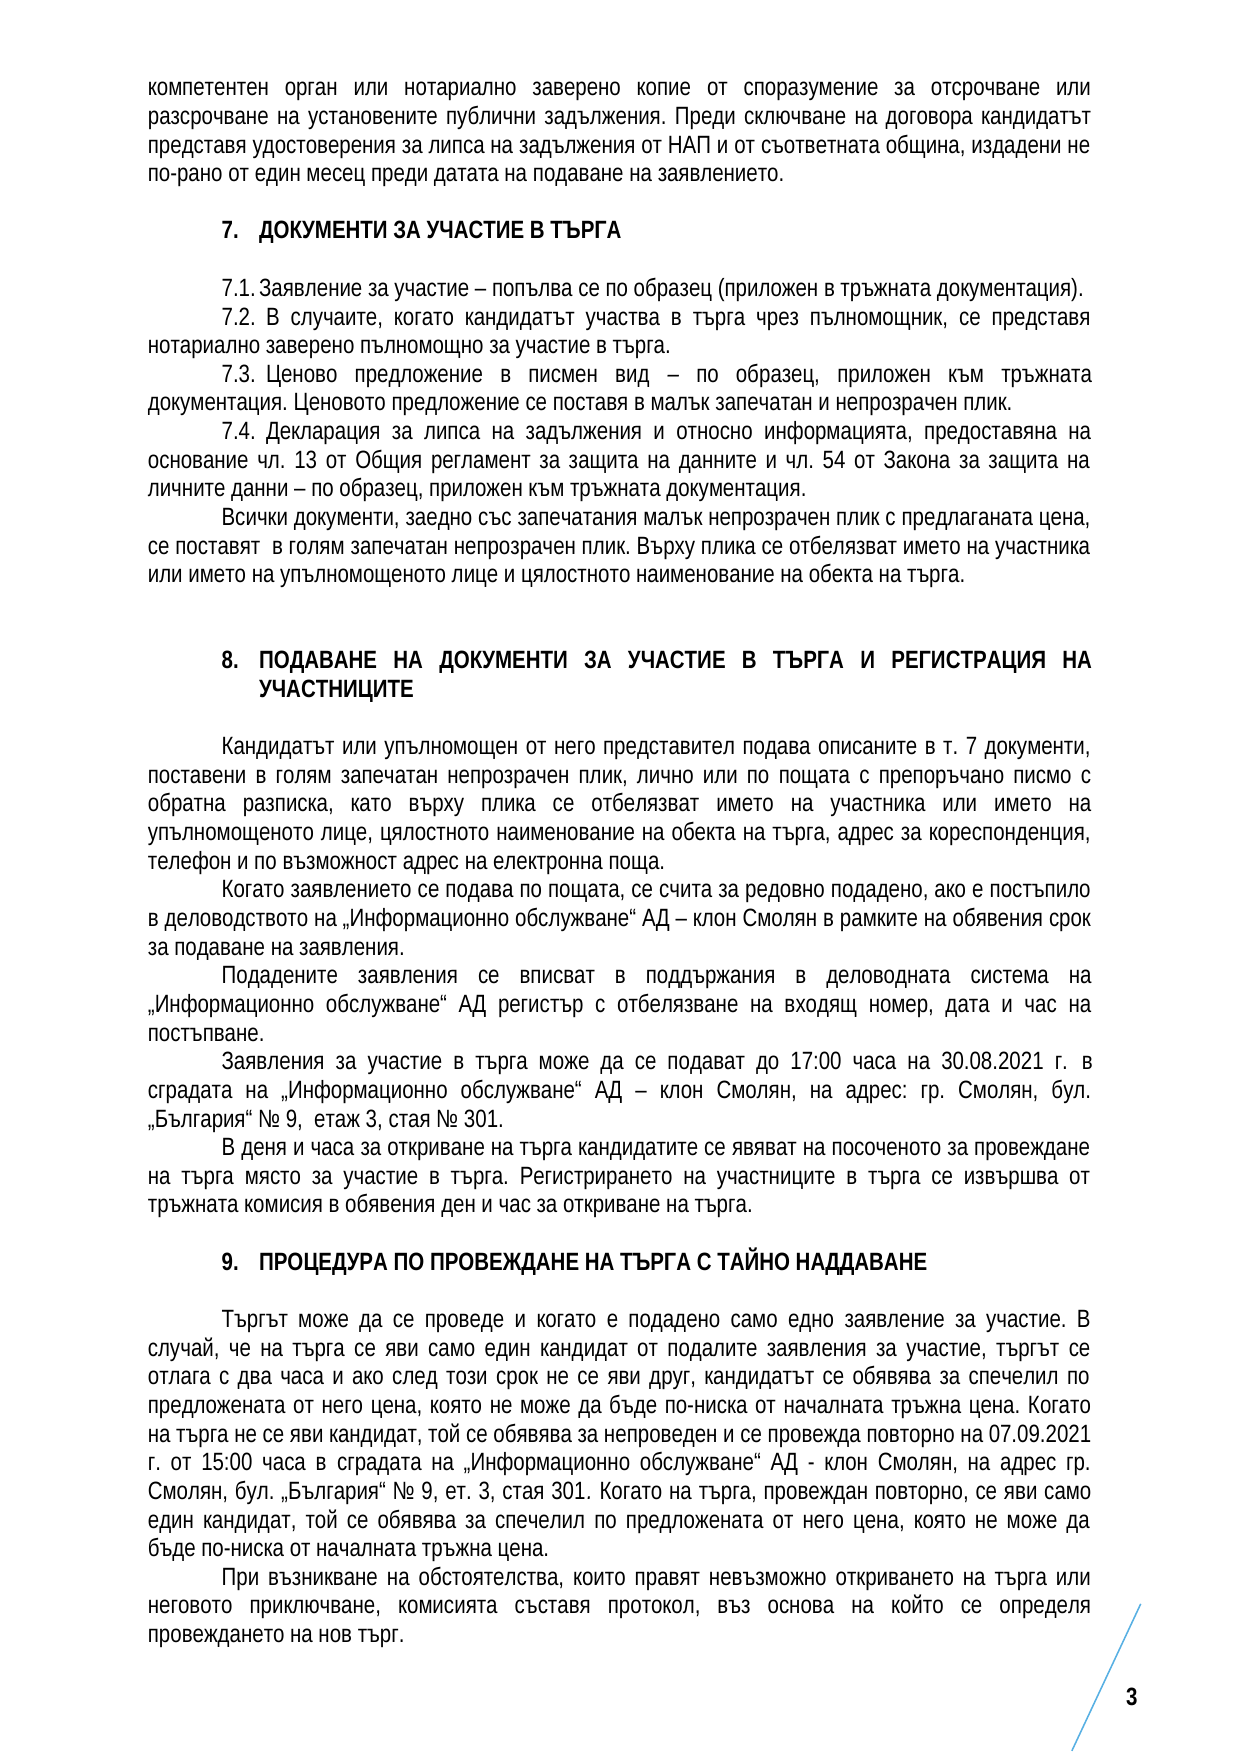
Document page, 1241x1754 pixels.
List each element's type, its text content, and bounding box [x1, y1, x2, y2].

list ПРОЦЕДУРА ПО ПРОВЕЖДАНЕ НА ТЪРГА С ТАЙНО НАДДАВАНЕ [221, 1247, 1092, 1275]
list Ценово предложение в писмен вид – по образец, приложен към тръжната документация. Ценовото предложение се поставя в малък запечатан и непрозрачен плик. [148, 359, 1092, 416]
text В деня и часа за откриване на търга кандидатите се явяват на посоченото за провеждане на търга място за участие в търга. Регистрирането на участниците в търга се извършва от тръжната комисия в обявения ден и час за откриване на търга. [148, 1132, 1092, 1218]
text Заявления за участие в търга може да се подават до 17:00 часа на 30.08.2021 г. в сградата на „Информационно обслужване“ АД – клон Смолян, на адрес: гр. Смолян, бул. „България“ № 9, етаж 3, стая № 301. [148, 1046, 1092, 1132]
text Когато заявлението се подава по пощата, се счита за редовно подадено, ако е постъпило в деловодството на „Информационно обслужване“ АД – клон Смолян в рамките на обявения срок за подаване на заявления. [148, 874, 1092, 960]
text Кандидатът или упълномощен от него представител подава описаните в т. 7 документи, поставени в голям запечатан непрозрачен плик, лично или по пощата с препоръчано писмо с обратна разписка, като върху плика се отбелязват името на участника или името на упълномощеното лице, цялостното наименование на обекта на търга, адрес за кореспонденция, телефон и по възможност адрес на електронна поща. [148, 731, 1092, 874]
list Декларация за липса на задължения и относно информацията, предоставяна на основание чл. 13 от Общия регламент за защита на данните и чл. 54 от Закона за защита на личните данни – по образец, приложен към тръжната документация. [148, 416, 1092, 502]
list ПОДАВАНЕ НА ДОКУМЕНТИ ЗА УЧАСТИЕ В ТЪРГА И РЕГИСТРАЦИЯ НА УЧАСТНИЦИТЕ [221, 645, 1092, 702]
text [148, 72, 1092, 187]
list Всички документи, заедно със запечатания малък непрозрачен плик с предлаганата цена, се поставят в голям запечатан непрозрачен плик. Върху плика се отбелязват името на участника или името на упълномощеното лице и цялостното наименование на обекта на търга. [148, 502, 1092, 588]
list Заявление за участие – попълва се по образец (приложен в тръжната документация). [221, 273, 1092, 301]
text Подадените заявления се вписват в поддържания в деловодната система на „Информационно обслужване“ АД регистър с отбелязване на входящ номер, дата и час на постъпване. [148, 960, 1092, 1046]
list В случаите, когато кандидатът участва в търга чрез пълномощник, се представя нотариално заверено пълномощно за участие в търга. [148, 301, 1092, 359]
text При възникване на обстоятелства, които правят невъзможно откриването на търга или неговото приключване, комисията съставя протокол, въз основа на който се определя провеждането на нов търг. [148, 1562, 1092, 1648]
list ДОКУМЕНТИ ЗА УЧАСТИЕ В ТЪРГА [221, 216, 1092, 244]
text Търгът може да се проведе и когато е подадено само едно заявление за участие. В случай, че на търга се яви само един кандидат от подалите заявления за участие, търгът се отлага с два часа и ако след този срок не се яви друг, кандидатът се обявява за спечелил по предложената от него цена, която не може да бъде по-ниска от началната тръжна цена. Когато на търга не се яви кандидат, той се обявява за непроведен и се провежда повторно на 07.09.2021 г. от 15:00 часа в сградата на „Информационно обслужване“ АД - клон Смолян, на адрес гр. Смолян, бул. „България“ № 9, ет. 3, стая 301. Когато на търга, провеждан повторно, се яви само един кандидат, той се обявява за спечелил по предложената от него цена, която не може да бъде по-ниска от началната тръжна цена. [148, 1304, 1092, 1562]
